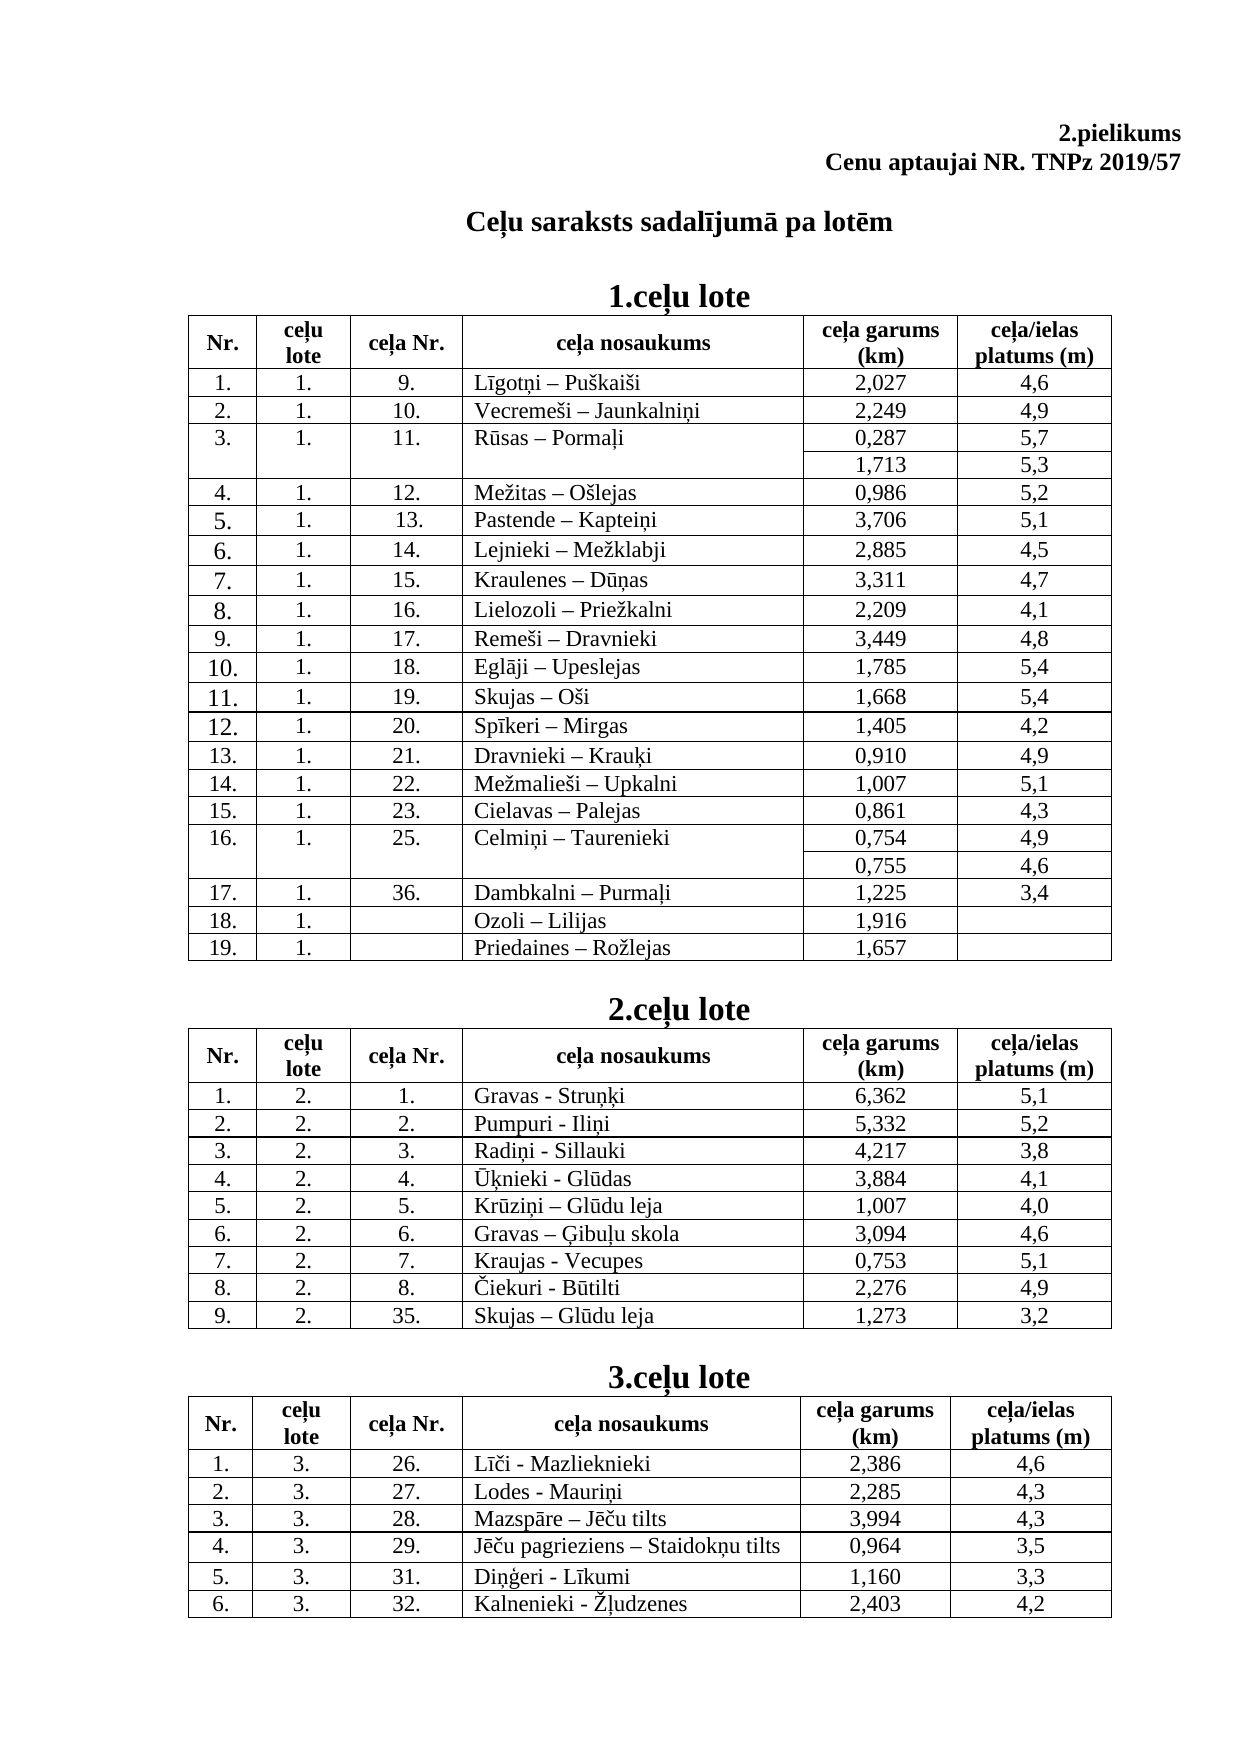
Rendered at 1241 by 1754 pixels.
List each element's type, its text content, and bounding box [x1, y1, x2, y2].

table_cell 3. [253, 1591, 350, 1617]
table_cell 2. [257, 1274, 350, 1301]
table_cell 4,5 [958, 536, 1111, 565]
table_cell 1,225 [804, 879, 957, 906]
table_cell 1,273 [804, 1302, 957, 1328]
table_cell 5,7 [958, 424, 1111, 451]
table_cell 5. [351, 1192, 462, 1218]
table_cell 0,755 [804, 852, 957, 878]
table_cell 19. [189, 934, 256, 960]
table_cell 2. [257, 1302, 350, 1328]
table_cell 3. [189, 1138, 256, 1164]
table_cell 1. [257, 397, 350, 423]
table_cell 4,9 [958, 1274, 1111, 1301]
table_cell 7. [189, 566, 256, 595]
table_cell 8. [351, 1274, 462, 1301]
table_cell Pastende – Kapteiņi [463, 506, 803, 535]
table_cell Diņģeri - Līkumi [463, 1563, 800, 1589]
table_cell 1. [189, 369, 256, 396]
table_cell Kraulenes – Dūņas [463, 566, 803, 595]
table_cell 3,5 [951, 1533, 1111, 1562]
table_cell 2,285 [801, 1478, 950, 1504]
table_cell 2. [257, 1083, 350, 1109]
table_cell 8. [189, 1274, 256, 1301]
table_cell Ozoli – Lilijas [463, 907, 803, 933]
table_cell Vecremeši – Jaunkalniņi [463, 397, 803, 423]
table_cell 1,713 [804, 452, 957, 478]
table_cell 1. [257, 626, 350, 652]
table_cell Skujas – Glūdu leja [463, 1302, 803, 1328]
table_cell 17. [189, 879, 256, 906]
table_cell 4,6 [951, 1450, 1111, 1477]
table_cell 17. [351, 626, 462, 652]
table_cell 3. [351, 1138, 462, 1164]
table_header ceļa/ielas platums (m) [958, 1029, 1111, 1082]
table_cell 1. [257, 653, 350, 682]
table_cell 9. [189, 626, 256, 652]
table_cell 1. [189, 1083, 256, 1109]
table_cell 3. [253, 1563, 350, 1589]
table_cell 1. [189, 1450, 252, 1477]
table_cell 4,9 [958, 742, 1111, 769]
table_cell 0,754 [804, 825, 957, 851]
table_cell 0,910 [804, 742, 957, 769]
table_cell 2. [189, 397, 256, 423]
table_cell 1. [257, 536, 350, 565]
table_header ceļa/ielas platums (m) [958, 316, 1111, 368]
table_cell [958, 934, 1111, 960]
table_cell 27. [351, 1478, 462, 1504]
table_cell 3,4 [958, 879, 1111, 906]
table_cell 3,2 [958, 1302, 1111, 1328]
table_cell 28. [351, 1505, 462, 1531]
table_cell Lejnieki – Mežklabji [463, 536, 803, 565]
table_cell 4,3 [951, 1478, 1111, 1504]
table_cell 14. [189, 770, 256, 796]
table_cell 3. [189, 1505, 252, 1531]
table_cell Kraujas - Vecupes [463, 1247, 803, 1273]
table_cell 2. [189, 1110, 256, 1136]
table_cell 1,657 [804, 934, 957, 960]
table_cell 4,2 [951, 1591, 1111, 1617]
table_cell Priedaines – Rožlejas [463, 934, 803, 960]
table_cell 1. [257, 369, 350, 396]
table_header ceļa garums (km) [804, 1029, 957, 1082]
table_cell 1. [257, 683, 350, 711]
table_header ceļa nosaukums [463, 1397, 800, 1449]
table_cell 18. [351, 653, 462, 682]
text Cenu aptaujai NR. TNPz 2019/57 [177, 147, 1181, 176]
table_cell 26. [351, 1450, 462, 1477]
text 1.ceļu lote [177, 276, 1181, 314]
table_cell 6. [189, 1220, 256, 1246]
text 2.pielikums [252, 118, 1181, 147]
table_cell Radiņi - Sillauki [463, 1138, 803, 1164]
table_cell 4,8 [958, 626, 1111, 652]
table_cell 12. [189, 713, 256, 741]
table_cell 4,217 [804, 1138, 957, 1164]
table_cell 4,0 [958, 1192, 1111, 1218]
table_cell 3. [189, 424, 256, 478]
table_cell 2,276 [804, 1274, 957, 1301]
table_cell 2. [257, 1220, 350, 1246]
table_cell 3,884 [804, 1165, 957, 1191]
table_cell 8. [189, 596, 256, 624]
table_cell 4,6 [958, 852, 1111, 878]
table_cell Krūziņi – Glūdu leja [463, 1192, 803, 1218]
table_cell 10. [351, 397, 462, 423]
table_cell 1. [257, 770, 350, 796]
table_cell 23. [351, 797, 462, 823]
table_cell 2. [257, 1138, 350, 1164]
table_cell 4,9 [958, 397, 1111, 423]
table_cell 5,4 [958, 683, 1111, 711]
table_cell 5. [189, 1563, 252, 1589]
table_cell [351, 934, 462, 960]
table_cell 6,362 [804, 1083, 957, 1109]
table_cell 3,449 [804, 626, 957, 652]
table_cell Līgotņi – Puškaiši [463, 369, 803, 396]
table_cell Cielavas – Palejas [463, 797, 803, 823]
table_cell 3,094 [804, 1220, 957, 1246]
table_cell 1,160 [801, 1563, 950, 1589]
table_cell Mazspāre – Jēču tilts [463, 1505, 800, 1531]
table_header ceļa Nr. [351, 1397, 462, 1449]
table_cell Pumpuri - Iliņi [463, 1110, 803, 1136]
table_cell 2. [189, 1478, 252, 1504]
table_cell 1,916 [804, 907, 957, 933]
table_cell 5,2 [958, 479, 1111, 505]
table_cell 5,1 [958, 1247, 1111, 1273]
table_cell Spīkeri – Mirgas [463, 713, 803, 741]
table_cell 6. [351, 1220, 462, 1246]
table_cell [958, 907, 1111, 933]
table_cell Mežitas – Ošlejas [463, 479, 803, 505]
table_cell 11. [351, 424, 462, 478]
table_cell Ūķnieki - Glūdas [463, 1165, 803, 1191]
table_cell 2. [257, 1247, 350, 1273]
table_cell 16. [189, 825, 256, 878]
table_cell Rūsas – Pormaļi [463, 424, 803, 478]
table_cell 4. [189, 1533, 252, 1562]
text 3.ceļu lote [177, 1357, 1181, 1396]
table_cell 0,861 [804, 797, 957, 823]
table_cell 10. [189, 653, 256, 682]
table_cell 1. [257, 713, 350, 741]
table_cell 2,403 [801, 1591, 950, 1617]
table_cell 5,4 [958, 653, 1111, 682]
table_header ceļu lote [257, 316, 350, 368]
table_cell 3. [253, 1478, 350, 1504]
table_cell 5,1 [958, 506, 1111, 535]
table_cell 1. [257, 907, 350, 933]
table_cell 21. [351, 742, 462, 769]
table_cell 13. [189, 742, 256, 769]
table_cell 2. [351, 1110, 462, 1136]
table_cell Čiekuri - Būtilti [463, 1274, 803, 1301]
table_cell Remeši – Dravnieki [463, 626, 803, 652]
table_cell 9. [351, 369, 462, 396]
table_cell 1,785 [804, 653, 957, 682]
table_cell 2. [257, 1110, 350, 1136]
table_cell 22. [351, 770, 462, 796]
table_cell 3,994 [801, 1505, 950, 1531]
table_cell Lielozoli – Priežkalni [463, 596, 803, 624]
table_cell 3,8 [958, 1138, 1111, 1164]
table_cell 6. [189, 1591, 252, 1617]
table_cell 3,311 [804, 566, 957, 595]
table_cell 4,6 [958, 369, 1111, 396]
table_header ceļu lote [257, 1029, 350, 1082]
table_header ceļa/ielas platums (m) [951, 1397, 1111, 1449]
table_cell 3. [253, 1533, 350, 1562]
table_header ceļa Nr. [351, 1029, 462, 1082]
table_cell 3. [253, 1450, 350, 1477]
table_cell 4,3 [958, 797, 1111, 823]
table_cell 31. [351, 1563, 462, 1589]
table_cell 15. [189, 797, 256, 823]
table_cell 1. [257, 825, 350, 878]
table_header ceļa nosaukums [463, 316, 803, 368]
table_cell 4. [351, 1165, 462, 1191]
table_cell Līči - Mazlieknieki [463, 1450, 800, 1477]
table_cell 2. [257, 1192, 350, 1218]
table_cell Dravnieki – Krauķi [463, 742, 803, 769]
table_cell 1. [257, 596, 350, 624]
table_cell 29. [351, 1533, 462, 1562]
table_cell 5,332 [804, 1110, 957, 1136]
table_cell 1. [257, 506, 350, 535]
table_cell Lodes - Mauriņi [463, 1478, 800, 1504]
table_cell 5. [189, 1192, 256, 1218]
table_cell 4,6 [958, 1220, 1111, 1246]
table_cell 2,209 [804, 596, 957, 624]
table_cell 4,3 [951, 1505, 1111, 1531]
table_cell Kalnenieki - Žļudzenes [463, 1591, 800, 1617]
table_cell 11. [189, 683, 256, 711]
table_cell 15. [351, 566, 462, 595]
text 2.ceļu lote [177, 989, 1181, 1028]
table_cell 2. [257, 1165, 350, 1191]
table_cell 1. [257, 934, 350, 960]
table_header ceļa nosaukums [463, 1029, 803, 1082]
table_cell 0,964 [801, 1533, 950, 1562]
table_cell 2,386 [801, 1450, 950, 1477]
table_cell 4,1 [958, 1165, 1111, 1191]
table_cell 5,3 [958, 452, 1111, 478]
table_cell 12. [351, 479, 462, 505]
table_header ceļa garums (km) [801, 1397, 950, 1449]
table_header Nr. [189, 1029, 256, 1082]
table_cell Dambkalni – Purmaļi [463, 879, 803, 906]
table_cell 2,027 [804, 369, 957, 396]
table_cell 1. [257, 479, 350, 505]
table_cell Mežmalieši – Upkalni [463, 770, 803, 796]
table_cell 4,7 [958, 566, 1111, 595]
table_cell 4. [189, 1165, 256, 1191]
table_cell Jēču pagrieziens – Staidokņu tilts [463, 1533, 800, 1562]
table_cell 4,2 [958, 713, 1111, 741]
table_cell [351, 907, 462, 933]
table_cell 2,885 [804, 536, 957, 565]
table_cell 5,2 [958, 1110, 1111, 1136]
table_cell 36. [351, 879, 462, 906]
table_cell 35. [351, 1302, 462, 1328]
table_cell 18. [189, 907, 256, 933]
table_cell 32. [351, 1591, 462, 1617]
table_cell 5,1 [958, 1083, 1111, 1109]
table_header ceļa Nr. [351, 316, 462, 368]
table_cell 6. [189, 536, 256, 565]
table_cell 1,405 [804, 713, 957, 741]
table_cell 0,986 [804, 479, 957, 505]
table_cell 5,1 [958, 770, 1111, 796]
table_cell 7. [189, 1247, 256, 1273]
table_cell 4. [189, 479, 256, 505]
text Ceļu saraksts sadalījumā pa lotēm [177, 204, 1181, 238]
table_cell 1. [257, 566, 350, 595]
table_cell 1,007 [804, 770, 957, 796]
table_cell Celmiņi – Taurenieki [463, 825, 803, 878]
table_cell 20. [351, 713, 462, 741]
table_cell 25. [351, 825, 462, 878]
table_cell 1. [257, 742, 350, 769]
table_cell Skujas – Oši [463, 683, 803, 711]
table_cell 16. [351, 596, 462, 624]
table_cell 7. [351, 1247, 462, 1273]
table_cell 3,706 [804, 506, 957, 535]
table_cell Gravas - Struņķi [463, 1083, 803, 1109]
table_cell Eglāji – Upeslejas [463, 653, 803, 682]
table_cell 19. [351, 683, 462, 711]
table_cell 14. [351, 536, 462, 565]
table_cell 1. [257, 879, 350, 906]
table_cell 1. [257, 797, 350, 823]
table_cell Gravas – Ģibuļu skola [463, 1220, 803, 1246]
table_cell 1. [257, 424, 350, 478]
table_cell 0,287 [804, 424, 957, 451]
table_cell 5. [189, 506, 256, 535]
table_cell 13. [351, 506, 462, 535]
table_cell 3,3 [951, 1563, 1111, 1589]
table_cell 1. [351, 1083, 462, 1109]
table_header ceļa garums (km) [804, 316, 957, 368]
table_cell 0,753 [804, 1247, 957, 1273]
table_header Nr. [189, 316, 256, 368]
table_cell 2,249 [804, 397, 957, 423]
table_cell 1,007 [804, 1192, 957, 1218]
table_header Nr. [189, 1397, 252, 1449]
table_cell 4,9 [958, 825, 1111, 851]
table_cell 9. [189, 1302, 256, 1328]
table_header ceļu lote [253, 1397, 350, 1449]
table_cell 4,1 [958, 596, 1111, 624]
table_cell 3. [253, 1505, 350, 1531]
table_cell 1,668 [804, 683, 957, 711]
